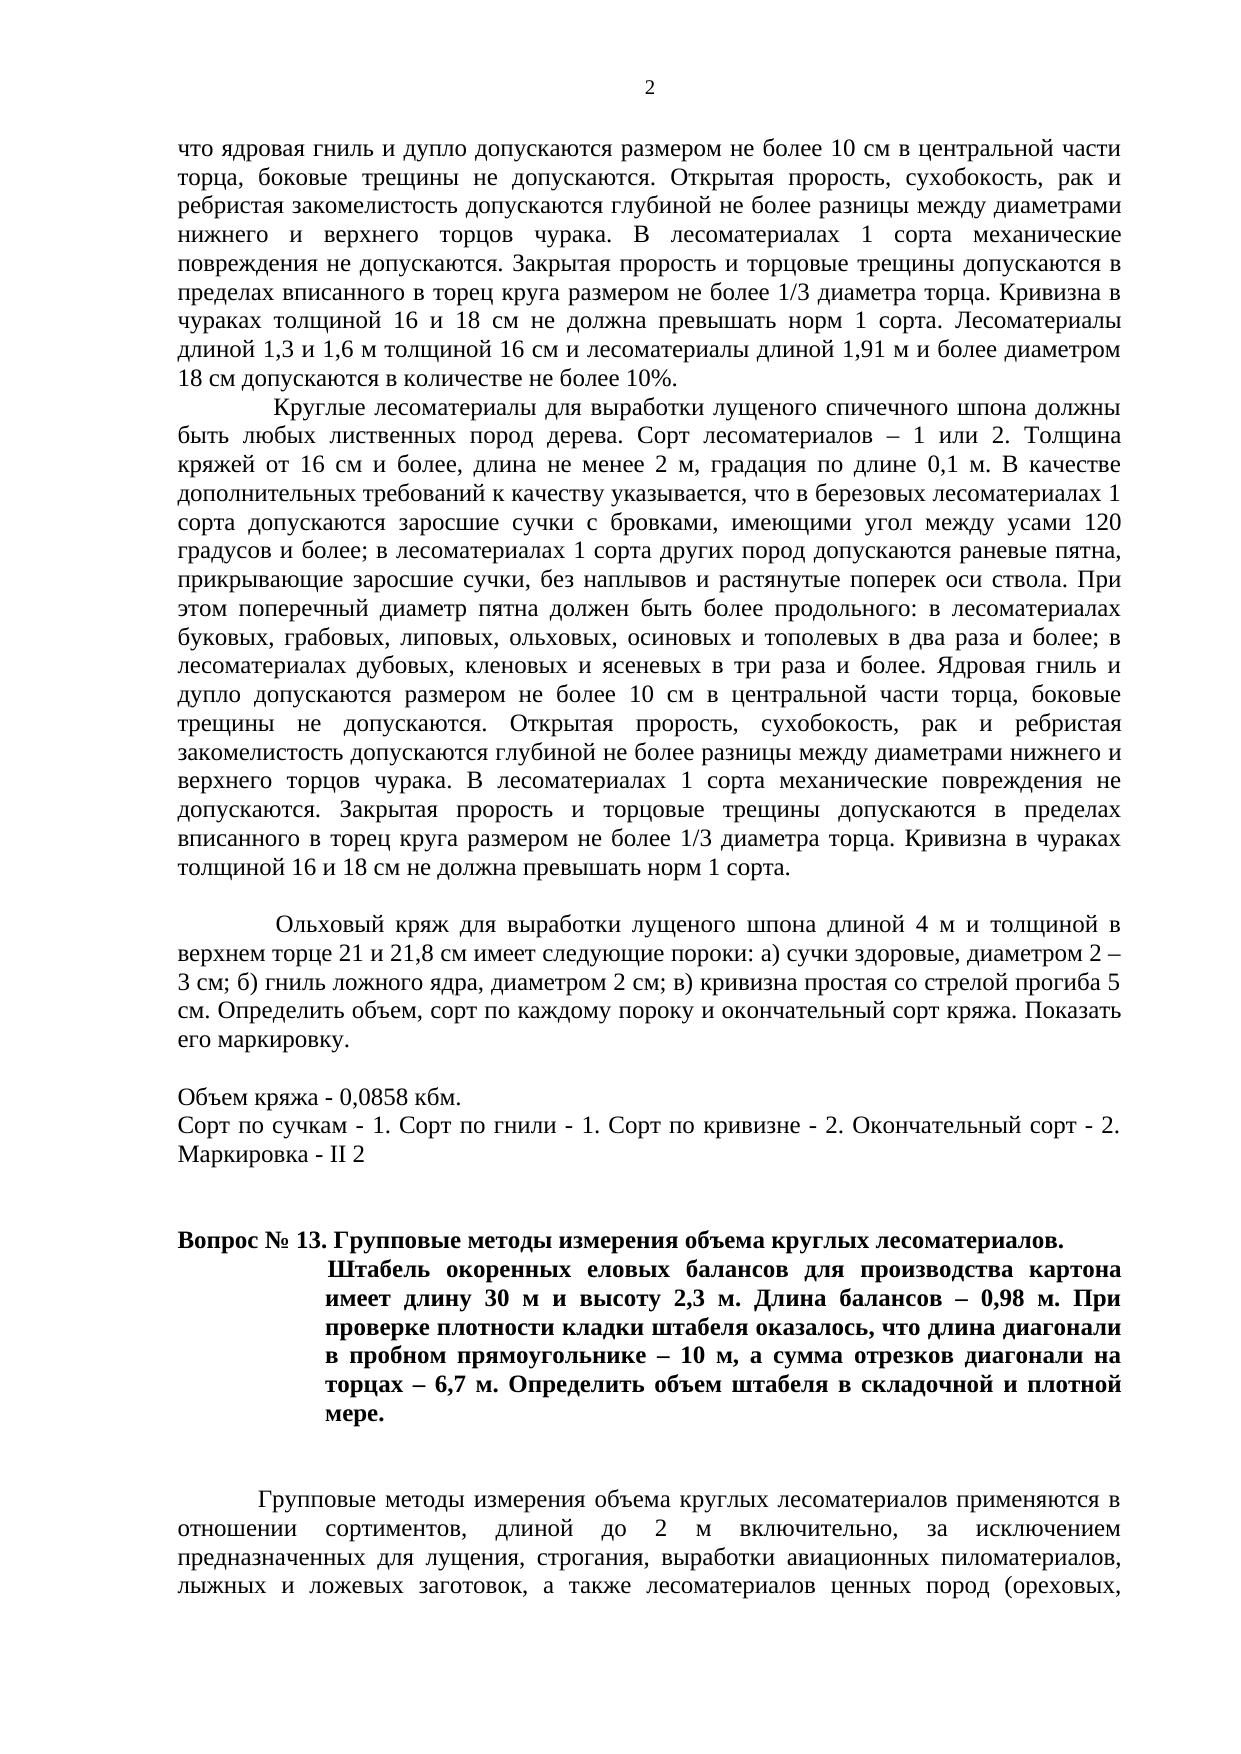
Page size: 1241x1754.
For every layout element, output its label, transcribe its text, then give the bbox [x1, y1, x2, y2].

text Ольховый кряж для выработки лущеного шпона длиной 4 м и толщиной в верхнем торце 21 и 21,8 см имеет следующие пороки: а) сучки здоровые, диаметром 2 – 3 см; б) гниль ложного ядра, диаметром 2 см; в) кривизна простая со стрелой прогиба 5 см. Определить объем, сорт по каждому пороку и окончательный сорт кряжа. Показать его маркировку. [177, 909, 1122, 1053]
text Объем кряжа - 0,0858 кбм. [177, 1082, 1122, 1110]
text Вопрос № 13. Групповые методы измерения объема круглых лесоматериалов. [177, 1225, 1122, 1254]
text Штабель окоренных еловых балансов для производства картона имеет длину 30 м и высоту 2,3 м. Длина балансов – 0,98 м. При проверке плотности кладки штабеля оказалось, что длина диагонали в пробном прямоугольнике – 10 м, а сумма отрезков диагонали на торцах – 6,7 м. Определить объем штабеля в складочной и плотной мере. [177, 1254, 1122, 1427]
text Сорт по сучкам - 1. Сорт по гнили - 1. Сорт по кривизне - 2. Окончательный сорт - 2. Маркировка - II 2 [177, 1110, 1122, 1168]
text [177, 133, 1122, 392]
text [177, 1484, 1122, 1599]
text Круглые лесоматериалы для выработки лущеного спичечного шпона должны быть любых лиственных пород дерева. Сорт лесоматериалов – 1 или 2. Толщина кряжей от 16 см и более, длина не менее 2 м, градация по длине 0,1 м. В качестве дополнительных требований к качеству указывается, что в березовых лесоматериалах 1 сорта допускаются заросшие сучки с бровками, имеющими угол между усами 120 градусов и более; в лесоматериалах 1 сорта других пород допускаются раневые пятна, прикрывающие заросшие сучки, без наплывов и растянутые поперек оси ствола. При этом поперечный диаметр пятна должен быть более продольного: в лесоматериалах буковых, грабовых, липовых, ольховых, осиновых и тополевых в два раза и более; в лесоматериалах дубовых, кленовых и ясеневых в три раза и более. Ядровая гниль и дупло допускаются размером не более 10 см в центральной части торца, боковые трещины не допускаются. Открытая прорость, сухобокость, рак и ребристая закомелистость допускаются глубиной не более разницы между диаметрами нижнего и верхнего торцов чурака. В лесоматериалах 1 сорта механические повреждения не допускаются. Закрытая прорость и торцовые трещины допускаются в пределах вписанного в торец круга размером не более 1/3 диаметра торца. Кривизна в чураках толщиной 16 и 18 см не должна превышать норм 1 сорта. [177, 392, 1122, 880]
